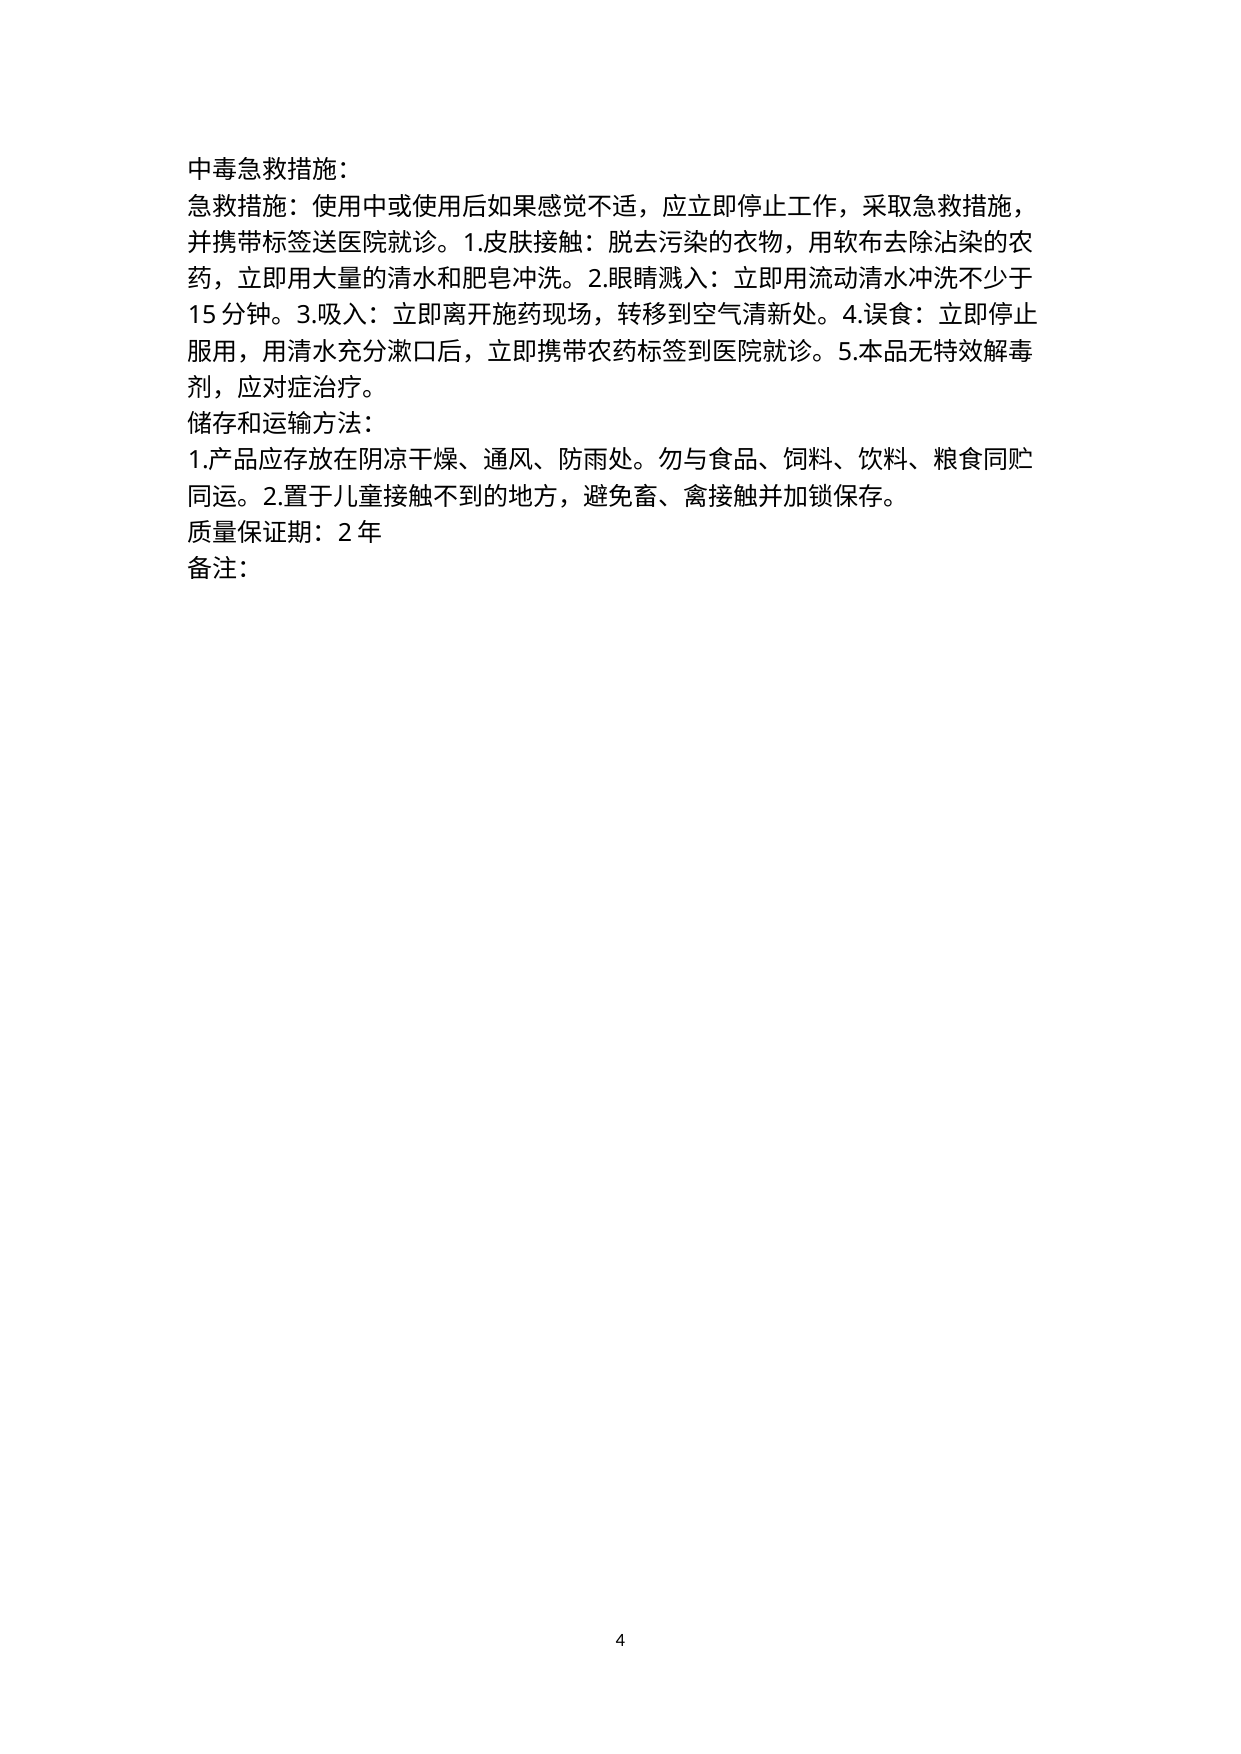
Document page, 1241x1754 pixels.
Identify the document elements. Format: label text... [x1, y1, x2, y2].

table_cell 备注： [188, 549, 1053, 585]
table_cell 中毒急救措施： 急救措施：使用中或使用后如果感觉不适，应立即停止工作，采取急救措施，并携带标签送医院就诊。1.皮肤接触：脱去污染的衣物，用软布去除沾染的农药，立即用大量的清水和肥皂冲洗。2.眼睛溅入：立即用流动清水冲洗不少于15分钟。3.吸入：立即离开施药现场，转移到空气清新处。4.误食：立即停止服用，用清水充分漱口后，立即携带农药标签到医院就诊。5.本品无特效解毒剂，应对症治疗。 [188, 150, 1053, 404]
table_cell 储存和运输方法： 1.产品应存放在阴凉干燥、通风、防雨处。勿与食品、饲料、饮料、粮食同贮同运。2.置于儿童接触不到的地方，避免畜、禽接触并加锁保存。 [188, 404, 1053, 512]
table_cell 质量保证期：2年 [188, 513, 1053, 549]
